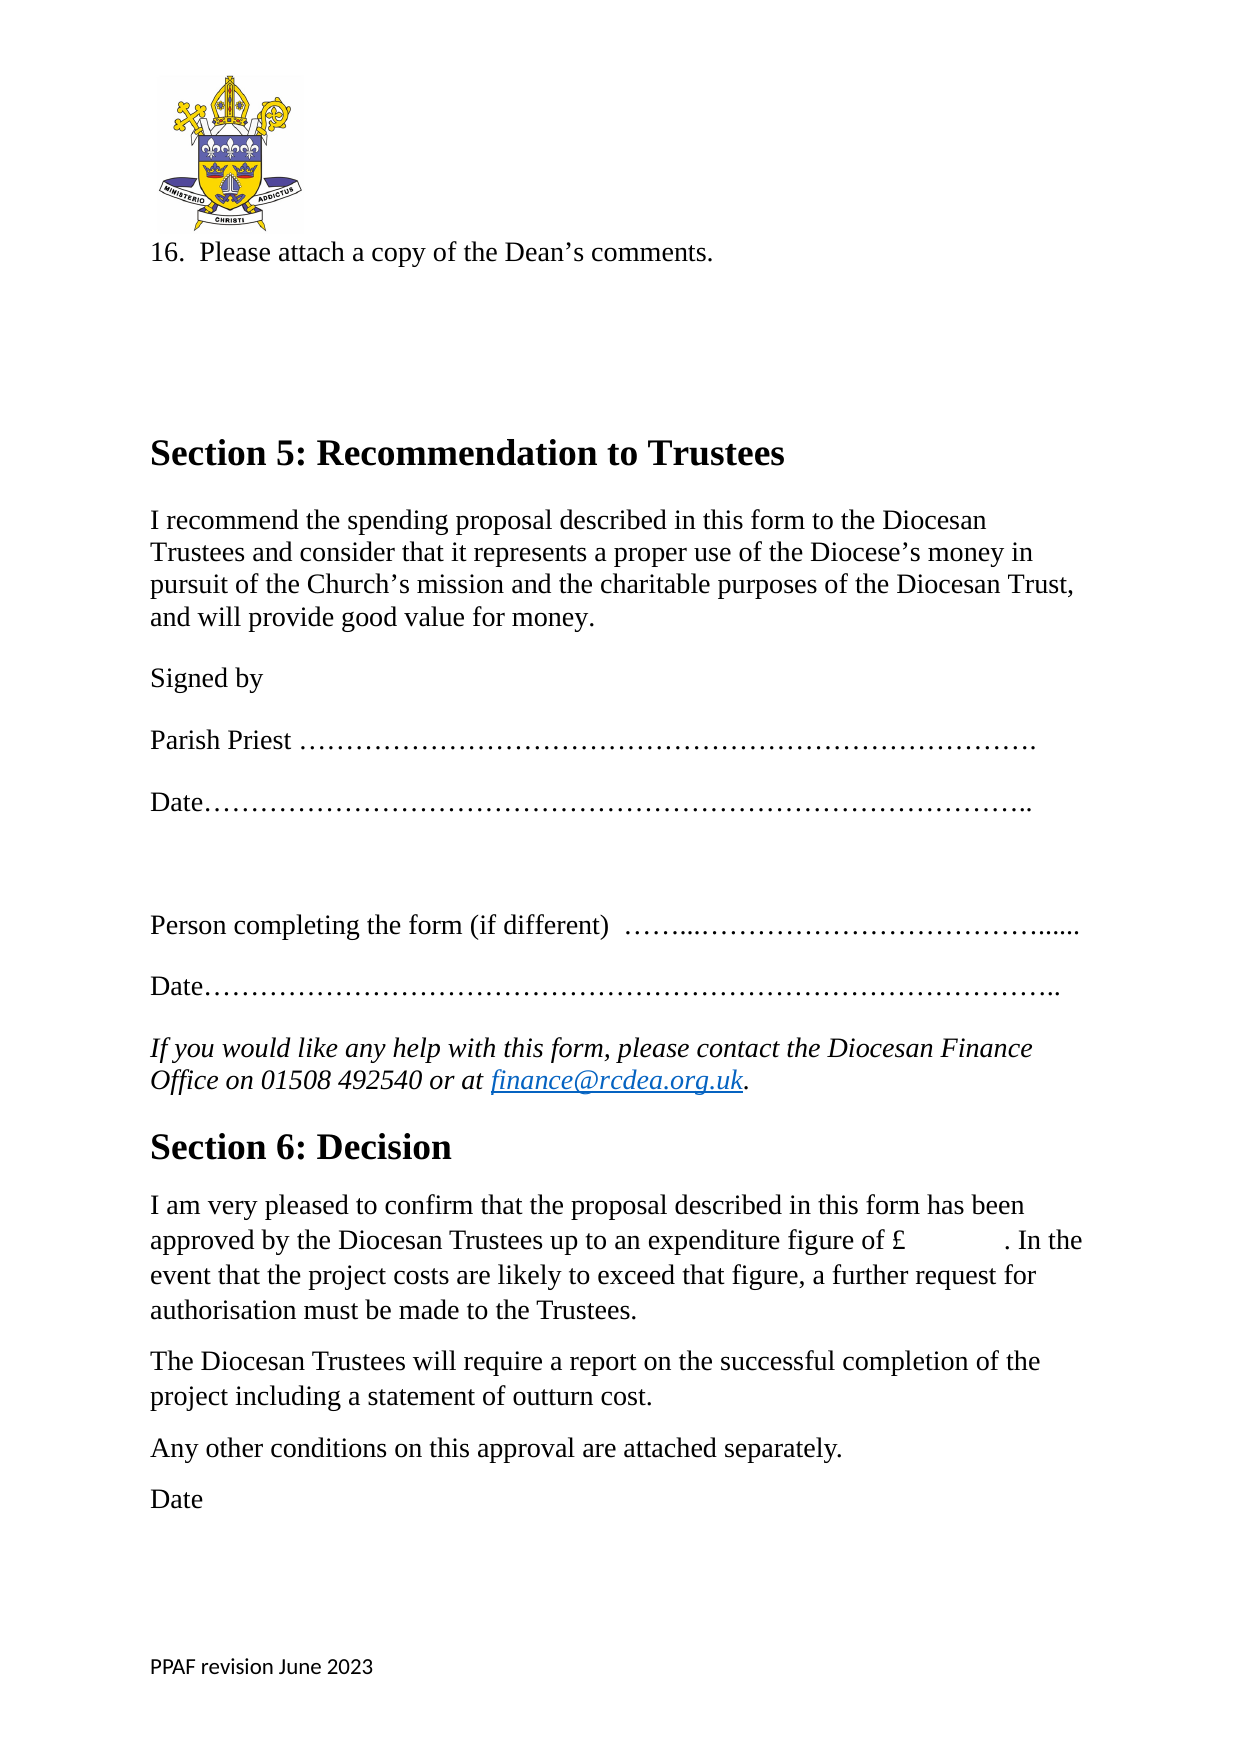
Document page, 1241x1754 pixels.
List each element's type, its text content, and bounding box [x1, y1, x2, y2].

text Date……………………………………………………………………………….. [150, 969, 1090, 1002]
text Parish Priest ……………………………………………………………………. [150, 723, 1090, 755]
text Section 5: Recommendation to Trustees [150, 430, 1090, 473]
text The Diocesan Trustees will require a report on the successful completion of the project including a statement of outturn cost. [150, 1344, 1090, 1412]
text Date…………………………………………………………………………….. [150, 784, 1090, 817]
text I recommend the spending proposal described in this form to the Diocesan Trustees and consider that it represents a proper use of the Diocese’s money in pursuit of the Church’s mission and the charitable purposes of the Diocesan Trust, and will provide good value for money. [150, 503, 1090, 632]
text Person completing the form (if different) ……...………………………………...... [150, 908, 1090, 940]
text Section 6: Decision [150, 1125, 1090, 1168]
text 16. Please attach a copy of the Dean’s comments. [150, 235, 1090, 267]
text Any other conditions on this approval are attached separately. [150, 1431, 1090, 1463]
text If you would like any help with this form, please contact the Diocesan Finance Office on 01508 492540 or at finance@rcdea.org.uk. [150, 1031, 1090, 1096]
text Date [150, 1482, 1090, 1515]
text I am very pleased to confirm that the proposal described in this form has been approved by the Diocesan Trustees up to an expenditure figure of £ . In the event that the project costs are likely to exceed that figure, a further request for authorisation must be made to the Trustees. [150, 1188, 1090, 1325]
text Signed by [150, 661, 1090, 694]
picture [150, 73, 312, 235]
